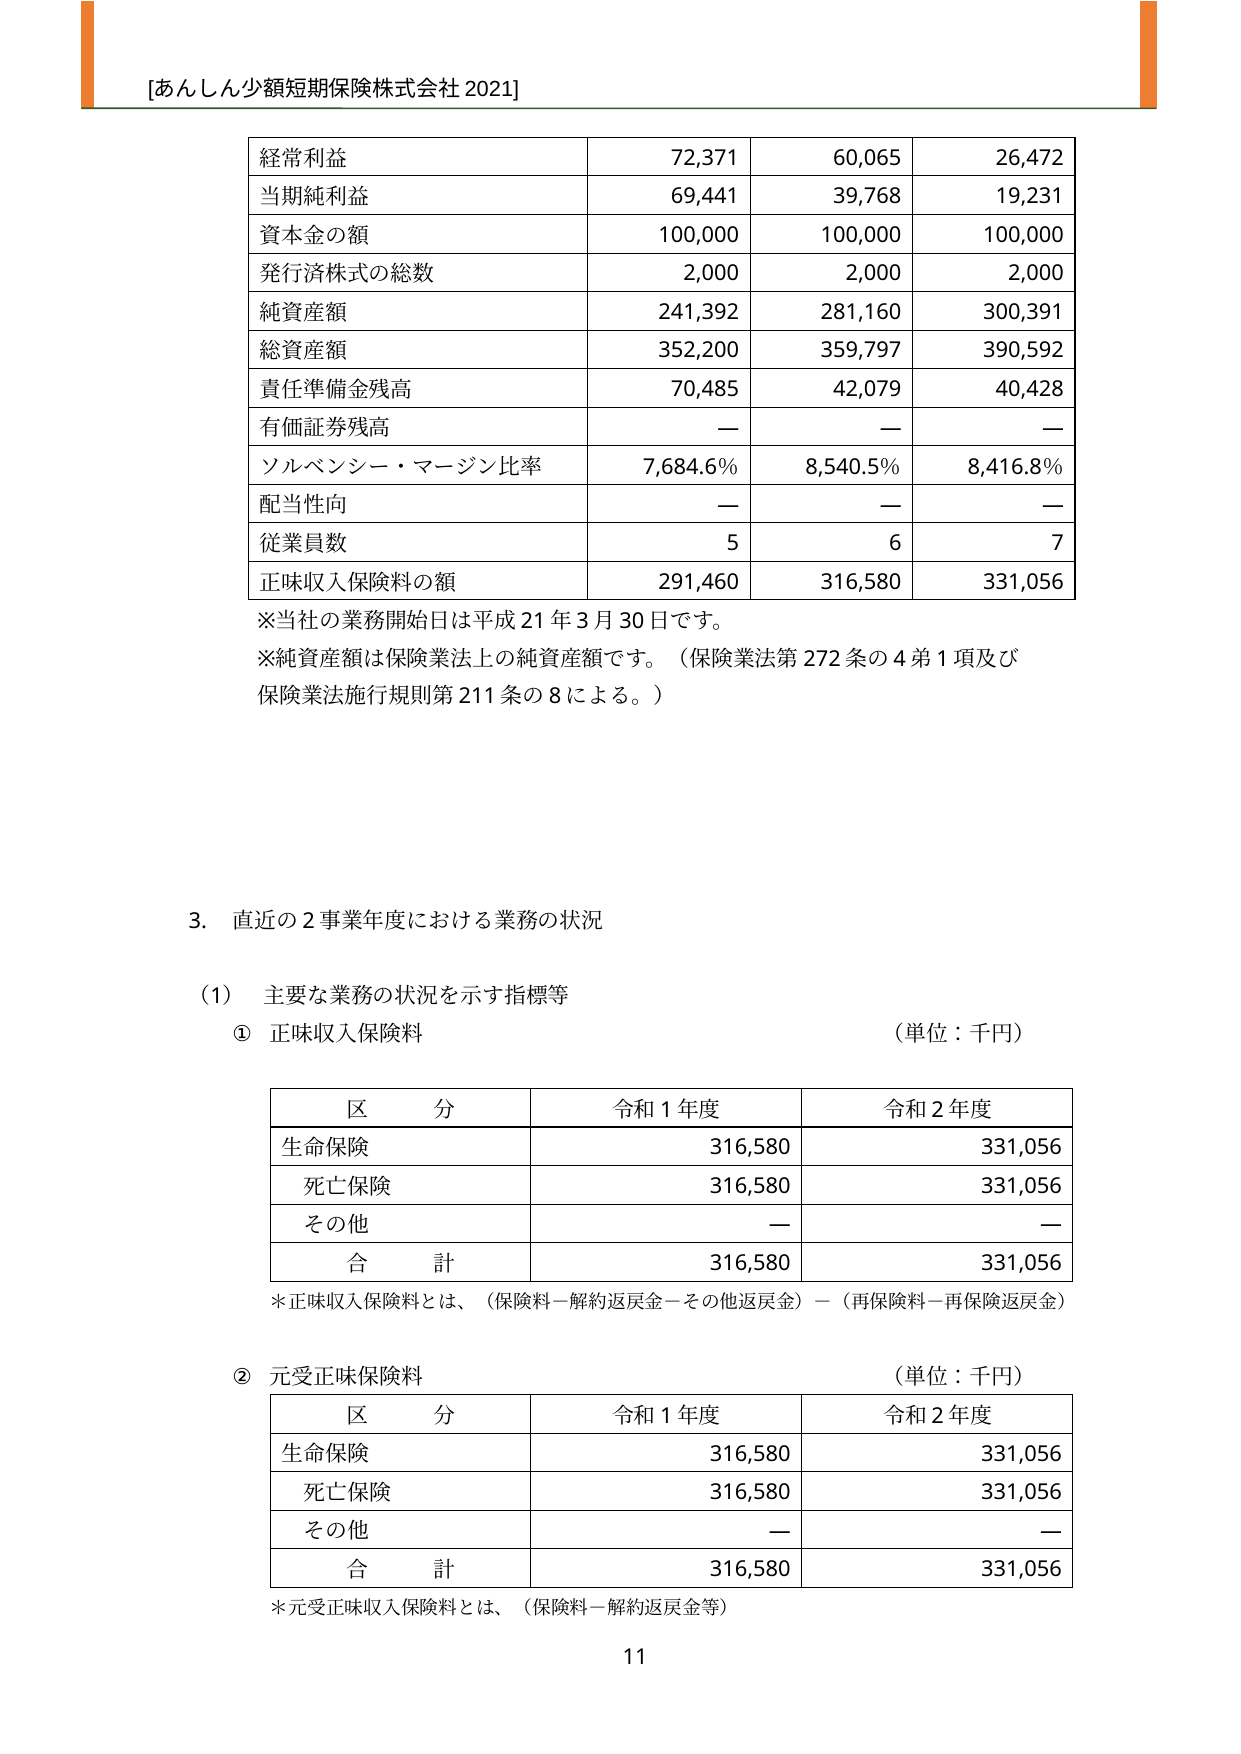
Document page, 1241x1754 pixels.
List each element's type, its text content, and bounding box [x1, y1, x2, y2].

table_cell 純資産額 [249, 292, 587, 329]
table_cell ソルベンシー・マージン比率 [249, 446, 587, 484]
table_cell 291,460 [588, 562, 750, 599]
table_cell 281,160 [751, 292, 912, 329]
table_header 令和1年度 [531, 1395, 801, 1433]
text 保険業法施行規則第211条の8による。） [148, 675, 1122, 713]
table_cell 責任準備金残高 [249, 369, 587, 407]
table_cell 316,580 [531, 1549, 801, 1587]
table_cell ― [531, 1511, 801, 1548]
table_cell ― [531, 1205, 801, 1242]
table_cell 6 [751, 523, 912, 561]
table_cell 生命保険 [271, 1434, 530, 1471]
table_cell その他 [271, 1511, 530, 1548]
table_cell ― [751, 408, 912, 445]
table_cell 331,056 [802, 1549, 1072, 1587]
table_cell 331,056 [802, 1166, 1072, 1203]
table_cell ― [751, 485, 912, 522]
table_cell 死亡保険 [271, 1166, 530, 1203]
table_cell 従業員数 [249, 523, 587, 561]
table_cell 100,000 [588, 215, 750, 252]
table_header 区 分 [271, 1089, 530, 1126]
table_cell 100,000 [751, 215, 912, 252]
table_cell 7 [913, 523, 1074, 561]
table_cell 316,580 [751, 562, 912, 599]
table_cell 死亡保険 [271, 1472, 530, 1510]
list 直近の2事業年度における業務の状況 [188, 900, 1122, 938]
table_cell 316,580 [531, 1472, 801, 1510]
table_header 令和2年度 [802, 1089, 1072, 1126]
table_cell 316,580 [531, 1166, 801, 1203]
table_cell 316,580 [531, 1434, 801, 1471]
table_cell 経常利益 [249, 138, 587, 175]
table_cell 有価証券残高 [249, 408, 587, 445]
table_cell 39,768 [751, 176, 912, 214]
table_header 令和1年度 [531, 1089, 801, 1126]
table_header 区 分 [271, 1395, 530, 1433]
list 正味収入保険料 （単位：千円） [232, 1013, 1122, 1050]
table_cell 5 [588, 523, 750, 561]
text ※純資産額は保険業法上の純資産額です。（保険業法第272条の4弟1項及び [148, 638, 1122, 675]
table_cell 359,797 [751, 331, 912, 368]
table_cell 241,392 [588, 292, 750, 329]
table_cell 331,056 [802, 1128, 1072, 1165]
table_cell 42,079 [751, 369, 912, 407]
table_cell ― [913, 485, 1074, 522]
list ＊元受正味収入保険料とは、（保険料－解約返戻金等） [269, 1588, 1122, 1625]
table_cell 352,200 [588, 331, 750, 368]
table_cell 72,371 [588, 138, 750, 175]
table_cell 40,428 [913, 369, 1074, 407]
table_cell 配当性向 [249, 485, 587, 522]
table_cell 合 計 [271, 1549, 530, 1587]
table_cell 19,231 [913, 176, 1074, 214]
table_cell ― [913, 408, 1074, 445]
table_cell 331,056 [802, 1434, 1072, 1471]
table_cell 69,441 [588, 176, 750, 214]
table_cell ― [588, 485, 750, 522]
table_cell ― [588, 408, 750, 445]
table_cell 総資産額 [249, 331, 587, 368]
table_cell 60,065 [751, 138, 912, 175]
table_cell 70,485 [588, 369, 750, 407]
list ＊正味収入保険料とは、（保険料－解約返戻金－その他返戻金）－（再保険料－再保険返戻金） [269, 1282, 1122, 1319]
table_cell 316,580 [531, 1243, 801, 1281]
table_cell 331,056 [913, 562, 1074, 599]
table_cell 390,592 [913, 331, 1074, 368]
table_cell その他 [271, 1205, 530, 1242]
table_cell 合 計 [271, 1243, 530, 1281]
text ※当社の業務開始日は平成21年3月30日です。 [148, 600, 1122, 638]
table_cell 300,391 [913, 292, 1074, 329]
table_cell 正味収入保険料の額 [249, 562, 587, 599]
table_cell 当期純利益 [249, 176, 587, 214]
table_cell ― [802, 1205, 1072, 1242]
table_cell 100,000 [913, 215, 1074, 252]
table_cell 26,472 [913, 138, 1074, 175]
table_cell 7,684.6％ [588, 446, 750, 484]
table_cell 331,056 [802, 1243, 1072, 1281]
table_cell 8,540.5％ [751, 446, 912, 484]
list 主要な業務の状況を示す指標等 [188, 975, 1122, 1013]
table_cell 資本金の額 [249, 215, 587, 252]
table_cell 316,580 [531, 1128, 801, 1165]
table_cell 8,416.8％ [913, 446, 1074, 484]
table_cell 2,000 [588, 254, 750, 291]
table_cell 331,056 [802, 1472, 1072, 1510]
table_cell 発行済株式の総数 [249, 254, 587, 291]
table_cell 生命保険 [271, 1128, 530, 1165]
table_cell 2,000 [913, 254, 1074, 291]
table_cell 2,000 [751, 254, 912, 291]
table_header 令和2年度 [802, 1395, 1072, 1433]
table_cell ― [802, 1511, 1072, 1548]
list 元受正味保険料 （単位：千円） [232, 1357, 1122, 1394]
